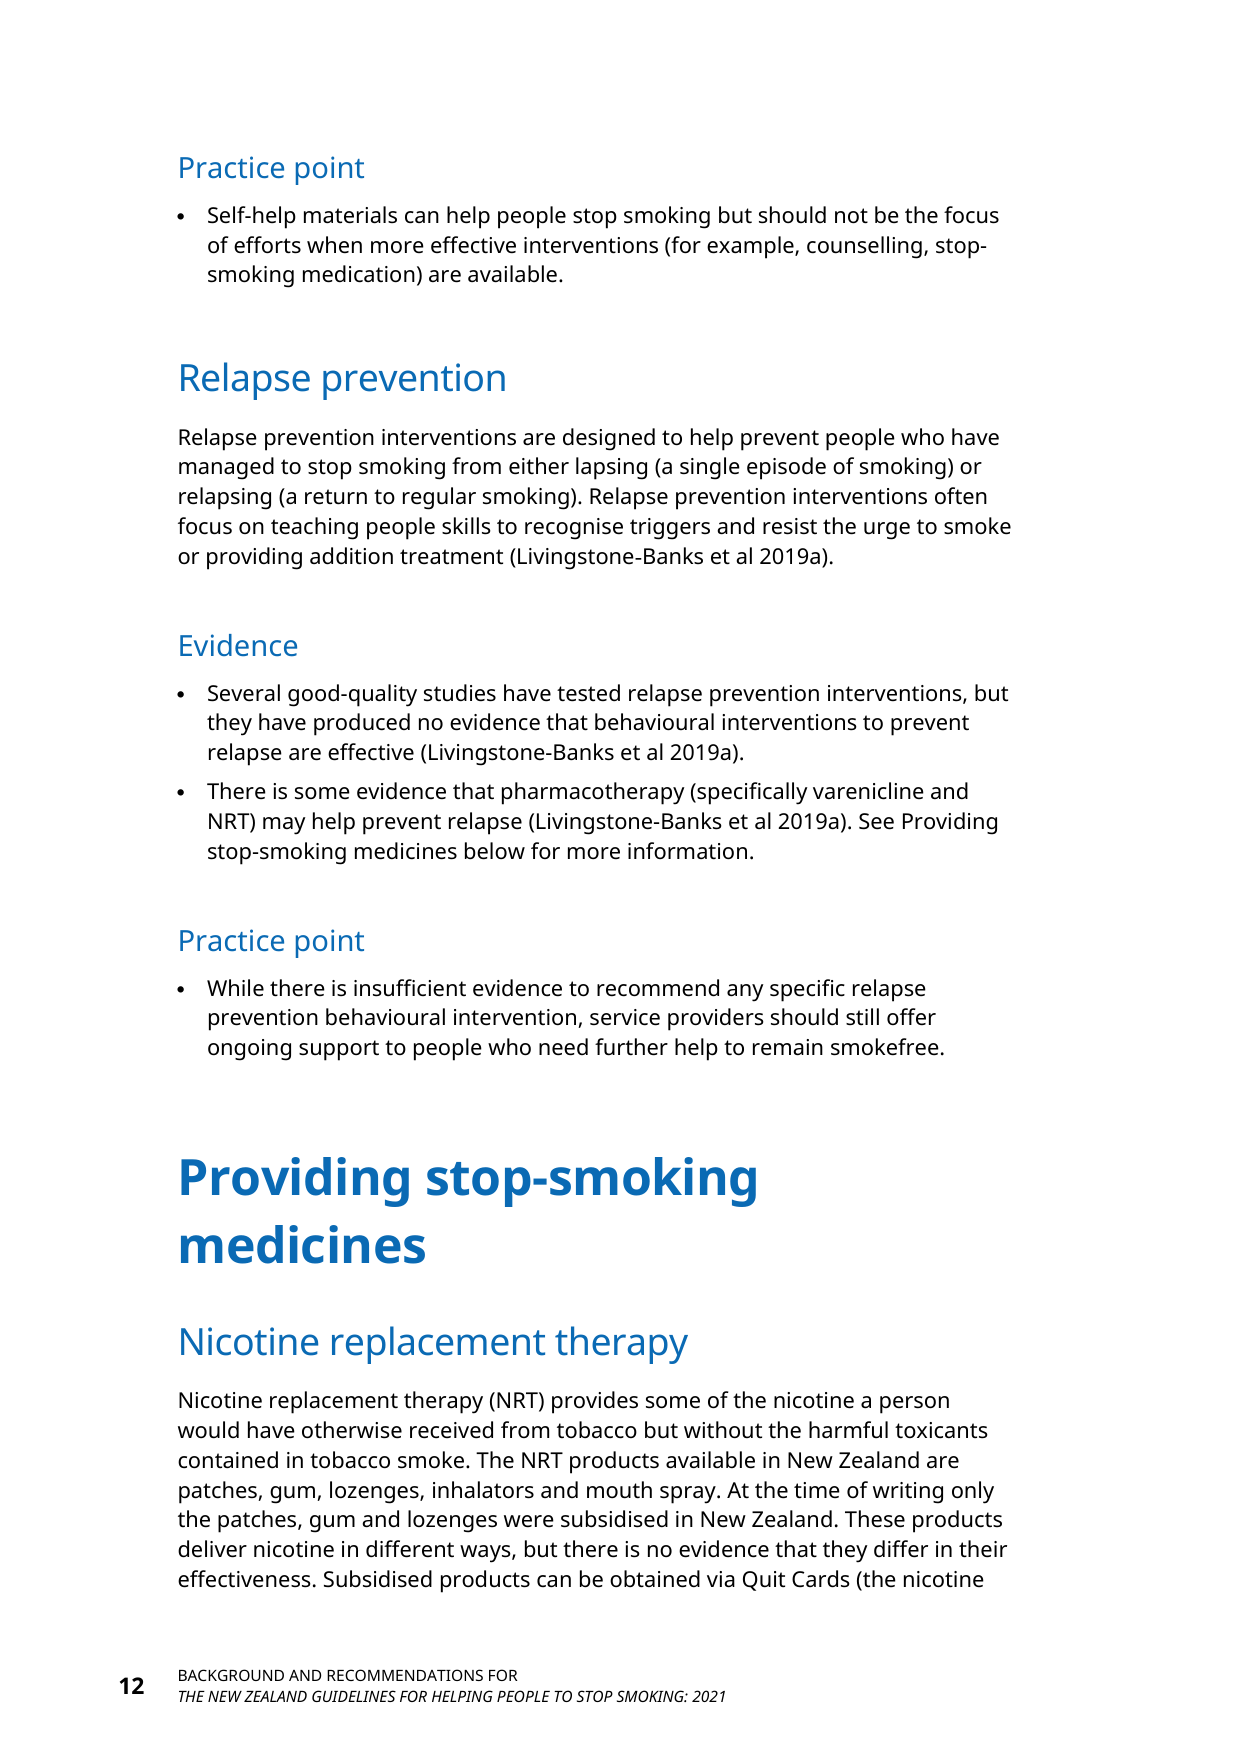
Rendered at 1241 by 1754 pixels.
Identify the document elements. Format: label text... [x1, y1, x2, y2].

subtitle Evidence [177, 625, 1019, 665]
text While there is insufficient evidence to recommend any specific relapse prevention behavioural intervention, service providers should still offer ongoing support to people who need further help to remain smokefree. [177, 973, 1019, 1062]
subtitle Nicotine replacement therapy [177, 1316, 1019, 1367]
subtitle Relapse prevention [177, 352, 1019, 403]
text Self-help materials can help people stop smoking but should not be the focus of efforts when more effective interventions (for example, counselling, stop-smoking medication) are available. [177, 200, 1019, 289]
text Relapse prevention interventions are designed to help prevent people who have managed to stop smoking from either lapsing (a single episode of smoking) or relapsing (a return to regular smoking). Relapse prevention interventions often focus on teaching people skills to recognise triggers and resist the urge to smoke or providing addition treatment (Livingstone‐Banks et al 2019a). [177, 422, 1019, 571]
text Several good-quality studies have tested relapse prevention interventions, but they have produced no evidence that behavioural interventions to prevent relapse are effective (Livingstone‐Banks et al 2019a). [177, 677, 1019, 767]
subtitle Practice point [177, 920, 1019, 960]
text There is some evidence that pharmacotherapy (specifically varenicline and NRT) may help prevent relapse (Livingstone‐Banks et al 2019a). See Providing stop-smoking medicines below for more information. [177, 776, 1019, 866]
subtitle Providing stop-smoking medicines [177, 1142, 1019, 1278]
subtitle Practice point [177, 148, 1019, 187]
